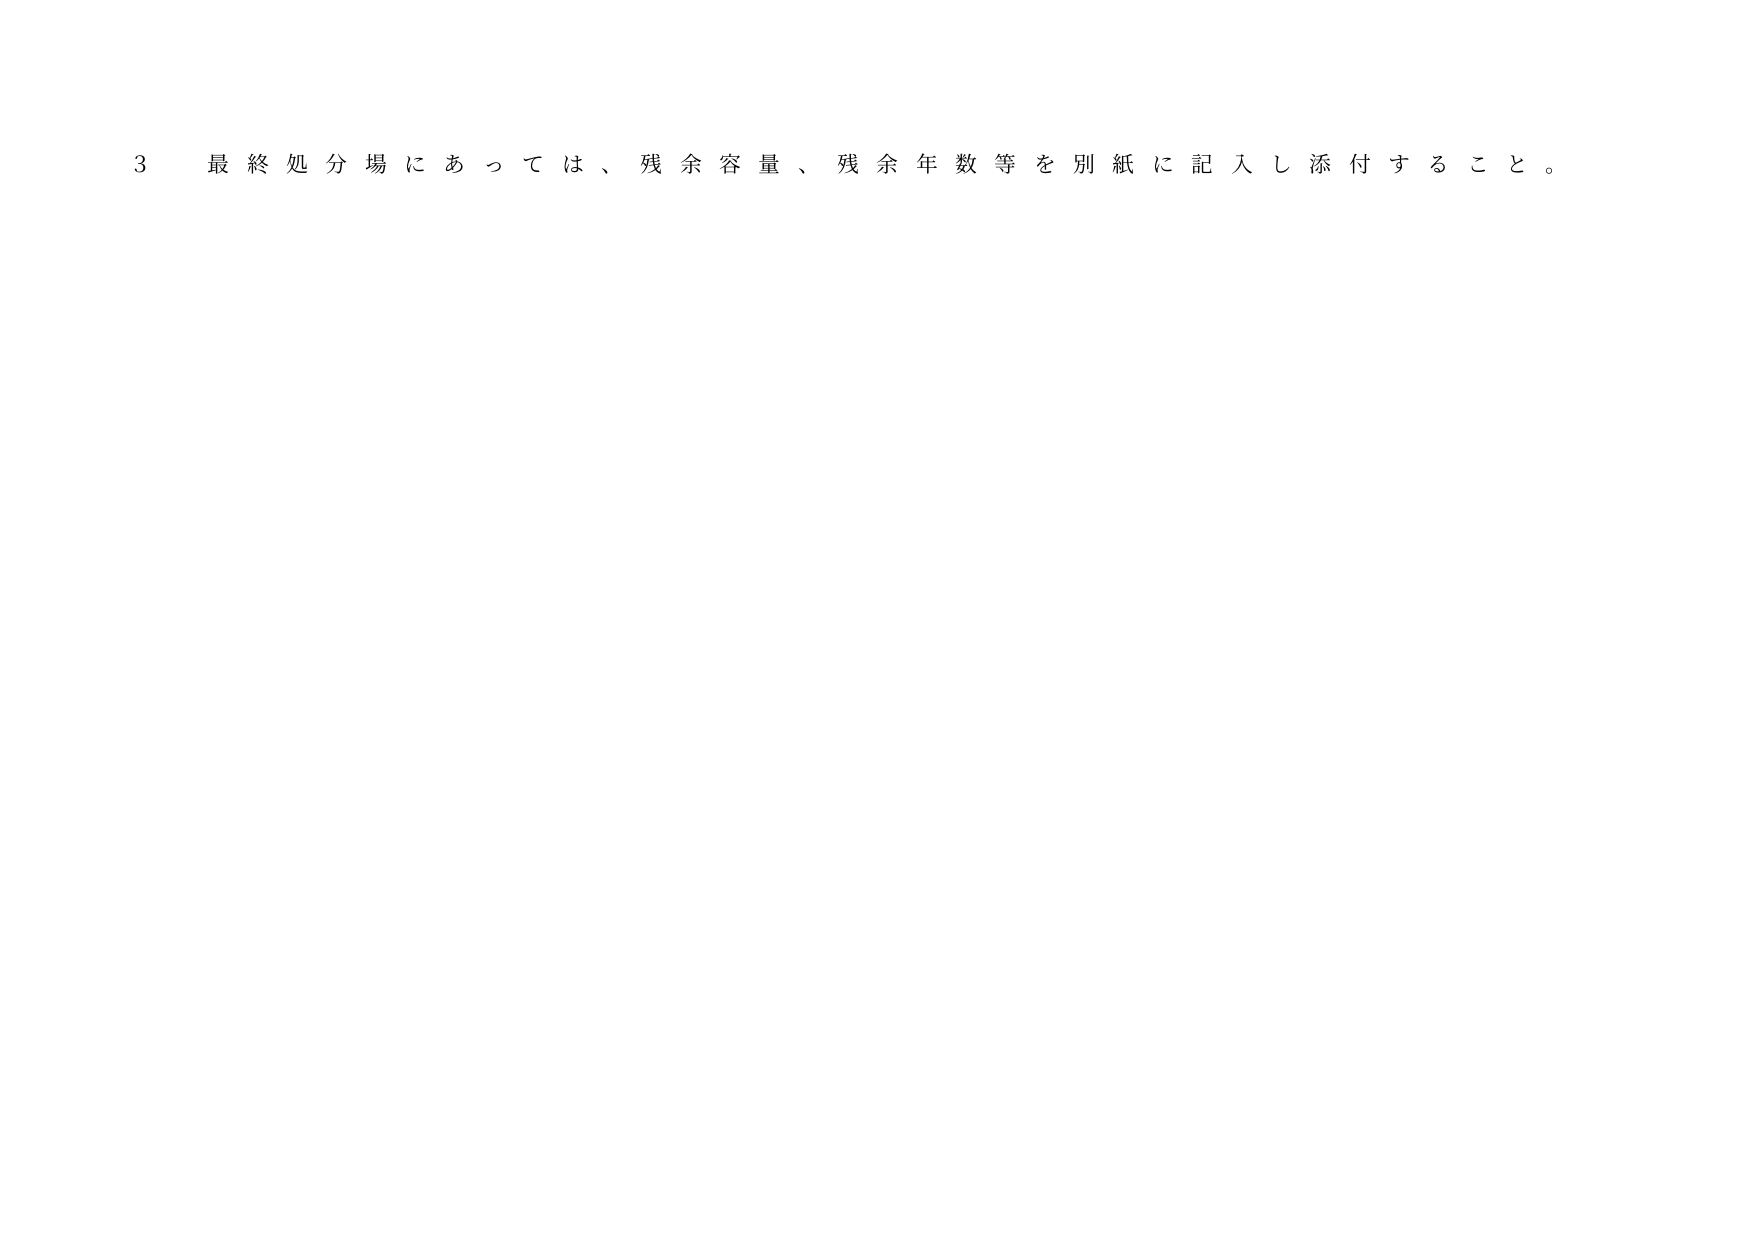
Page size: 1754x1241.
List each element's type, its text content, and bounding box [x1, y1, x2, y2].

text ３ 最終処分場にあっては、残余容量、残余年数等を別紙に記入し添付すること。 [89, 133, 1663, 194]
